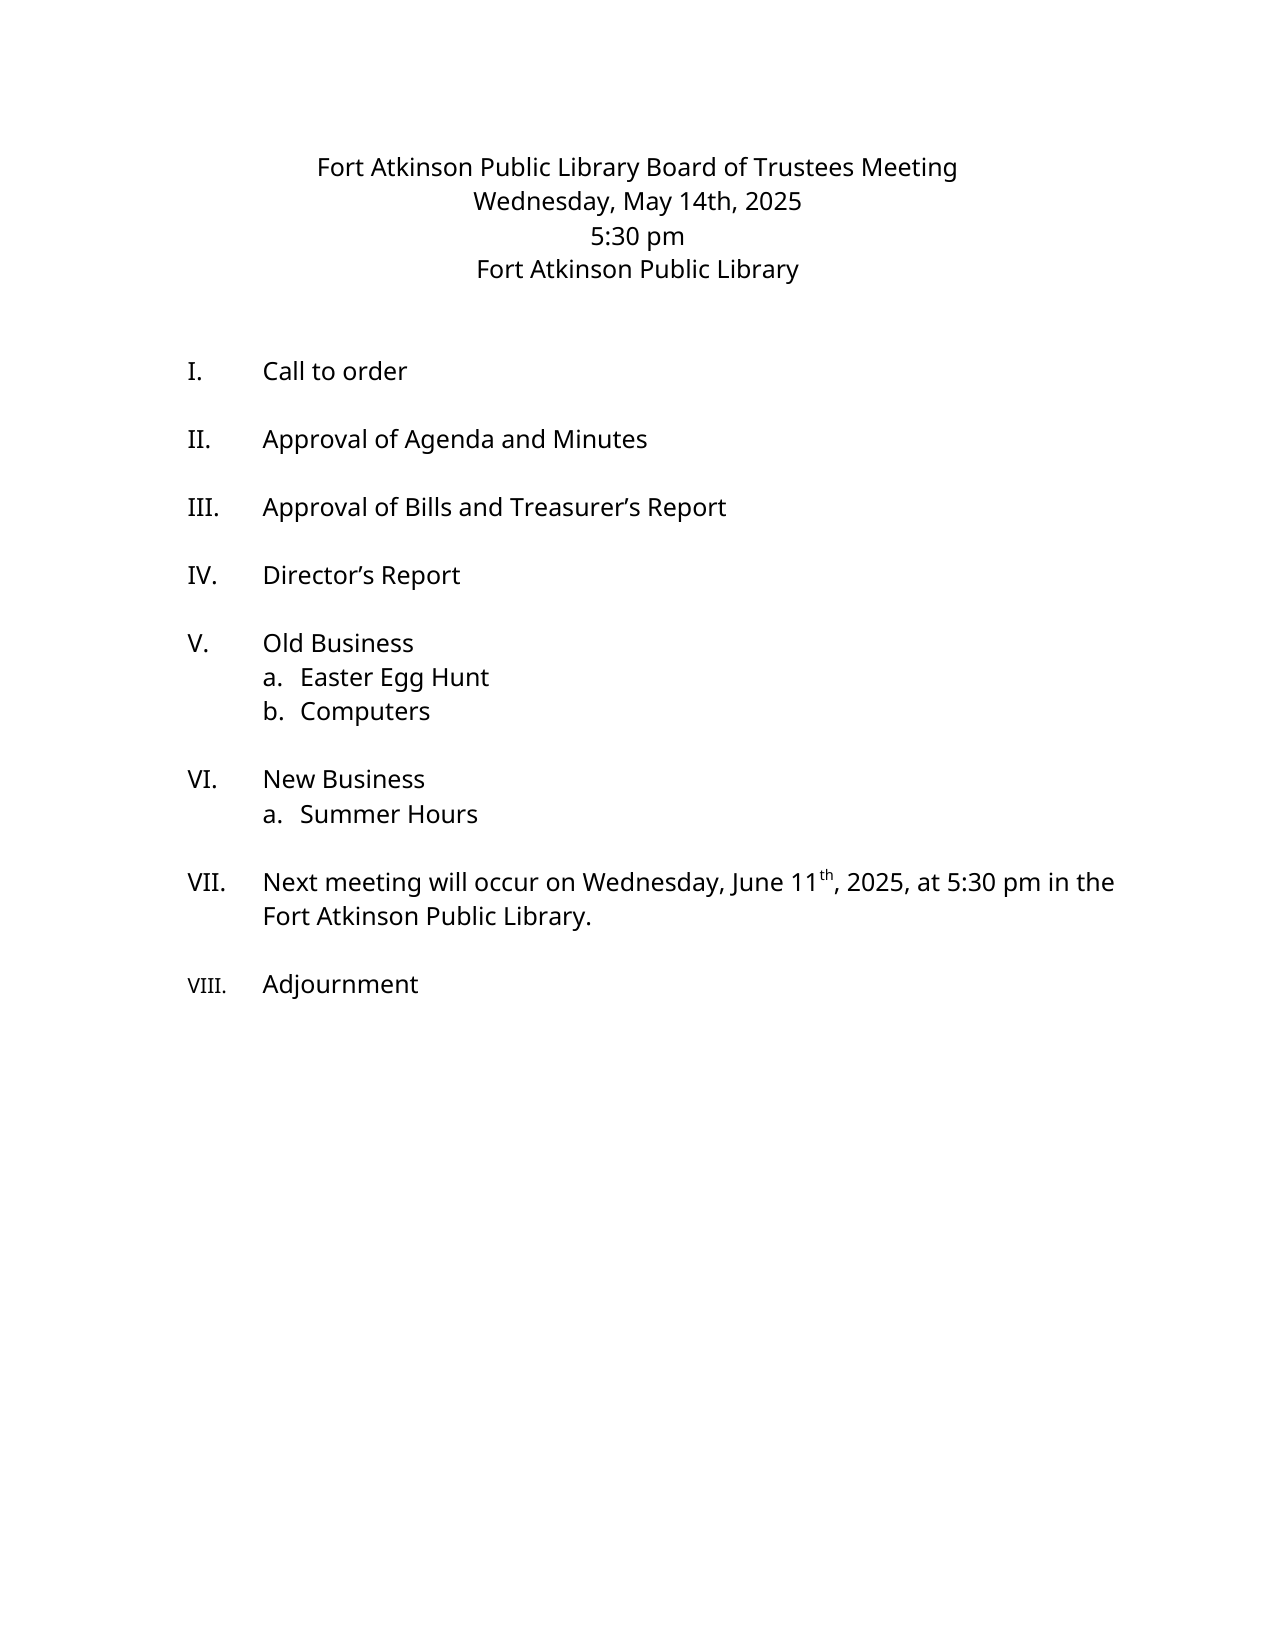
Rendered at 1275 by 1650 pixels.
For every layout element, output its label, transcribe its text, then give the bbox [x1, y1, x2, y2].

text 5:30 pm [150, 218, 1125, 252]
list Summer Hours [262, 796, 1125, 830]
text Wednesday, May 14th, 2025 [150, 184, 1125, 218]
text Fort Atkinson Public Library Board of Trustees Meeting [150, 150, 1125, 184]
list Old Business [187, 626, 1125, 660]
list Director’s Report [187, 558, 1125, 592]
list Approval of Agenda and Minutes [187, 422, 1125, 456]
list Computers [262, 694, 1125, 728]
list New Business [187, 762, 1125, 796]
list Call to order [187, 353, 1125, 387]
list Adjournment [187, 967, 1125, 1001]
list Easter Egg Hunt [262, 660, 1125, 694]
list Approval of Bills and Treasurer’s Report [187, 490, 1125, 524]
list Next meeting will occur on Wednesday, June 11th, 2025, at 5:30 pm in the Fort Atkinson Public Library. [187, 864, 1125, 932]
text Fort Atkinson Public Library [150, 252, 1125, 286]
